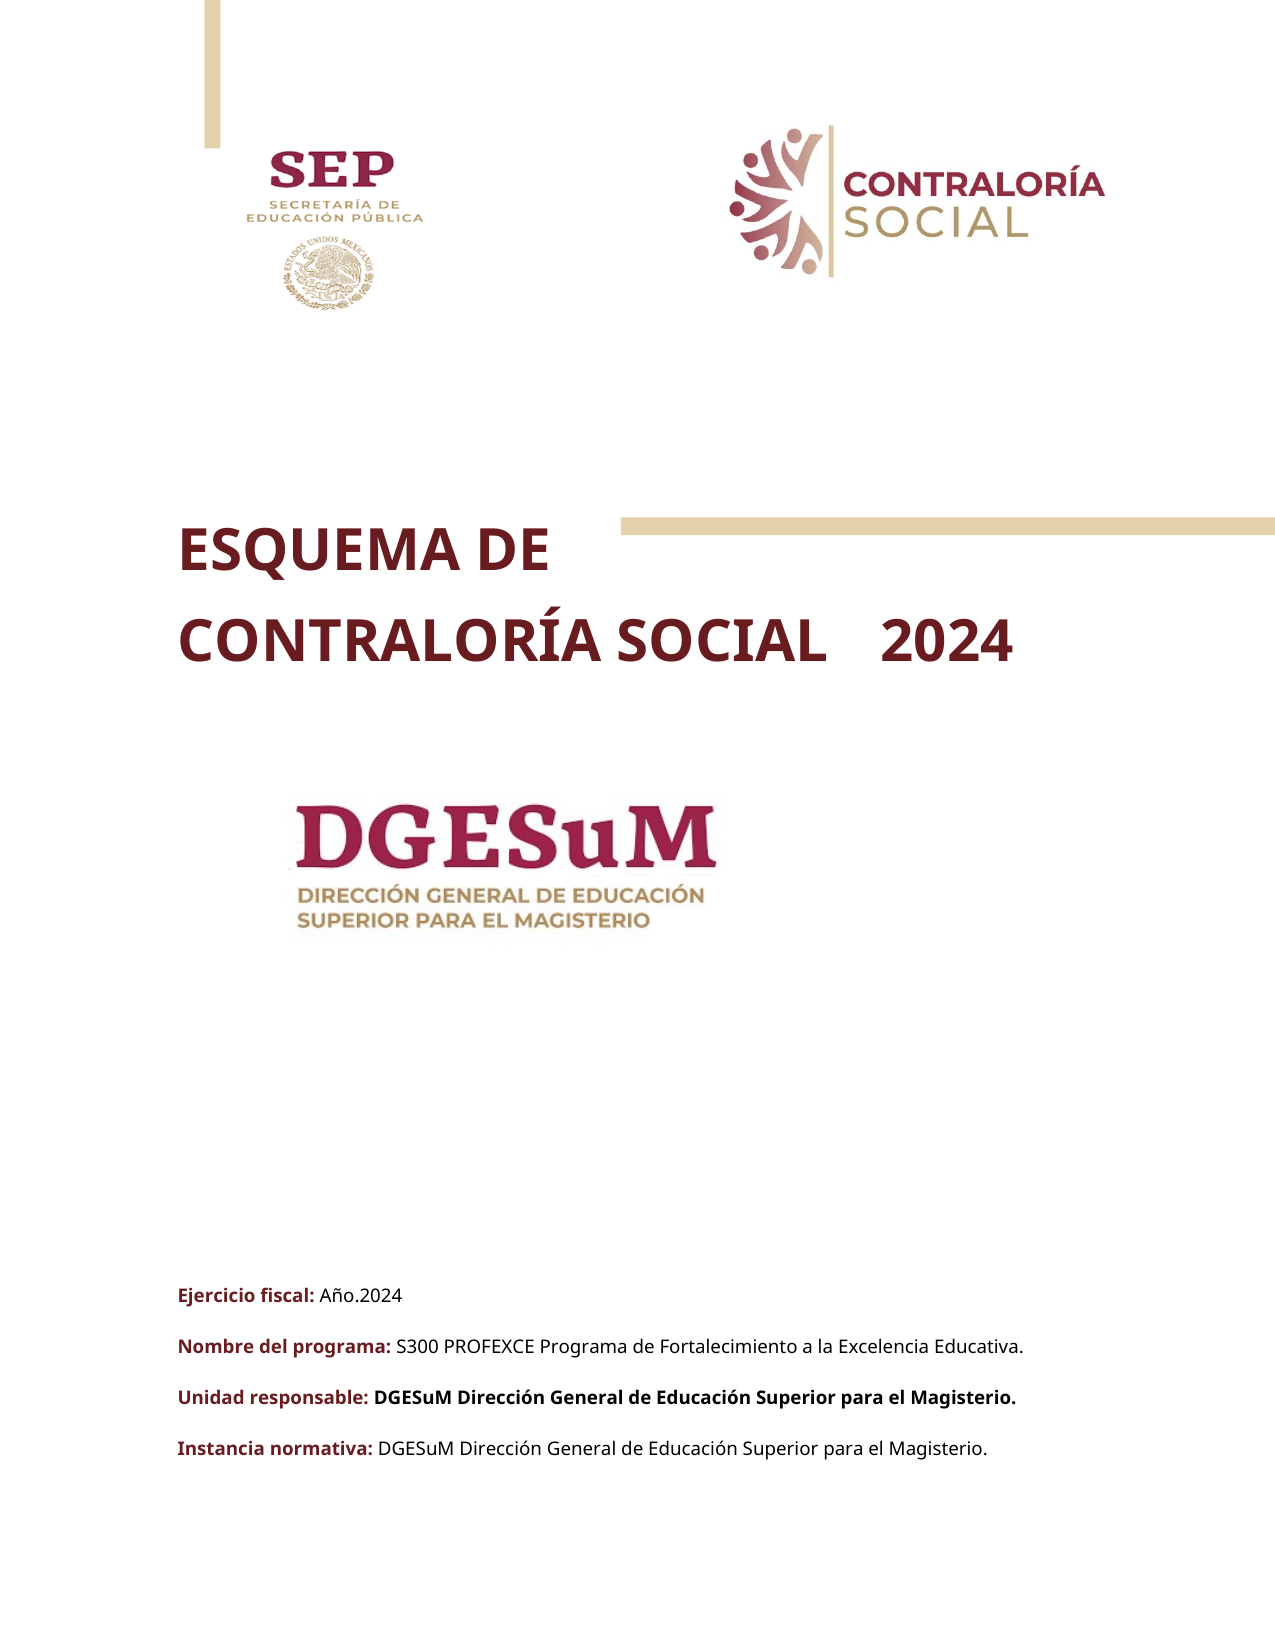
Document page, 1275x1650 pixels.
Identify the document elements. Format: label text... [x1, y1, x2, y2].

text Instancia normativa: DGESuM Dirección General de Educación Superior para el Magisterio. [177, 1436, 1098, 1461]
text Ejercicio fiscal: Año.2024 [177, 1282, 1098, 1308]
picture [237, 147, 429, 314]
text Nombre del programa: S300 PROFEXCE Programa de Fortalecimiento a la Excelencia Educativa. [177, 1333, 1098, 1359]
text CONTRALORÍA SOCIAL 2024 [177, 599, 1098, 679]
picture [708, 111, 1124, 285]
picture [269, 792, 734, 946]
text ESQUEMA DE [177, 508, 1098, 587]
text Unidad responsable: DGESuM Dirección General de Educación Superior para el Magisterio. [177, 1384, 1098, 1410]
